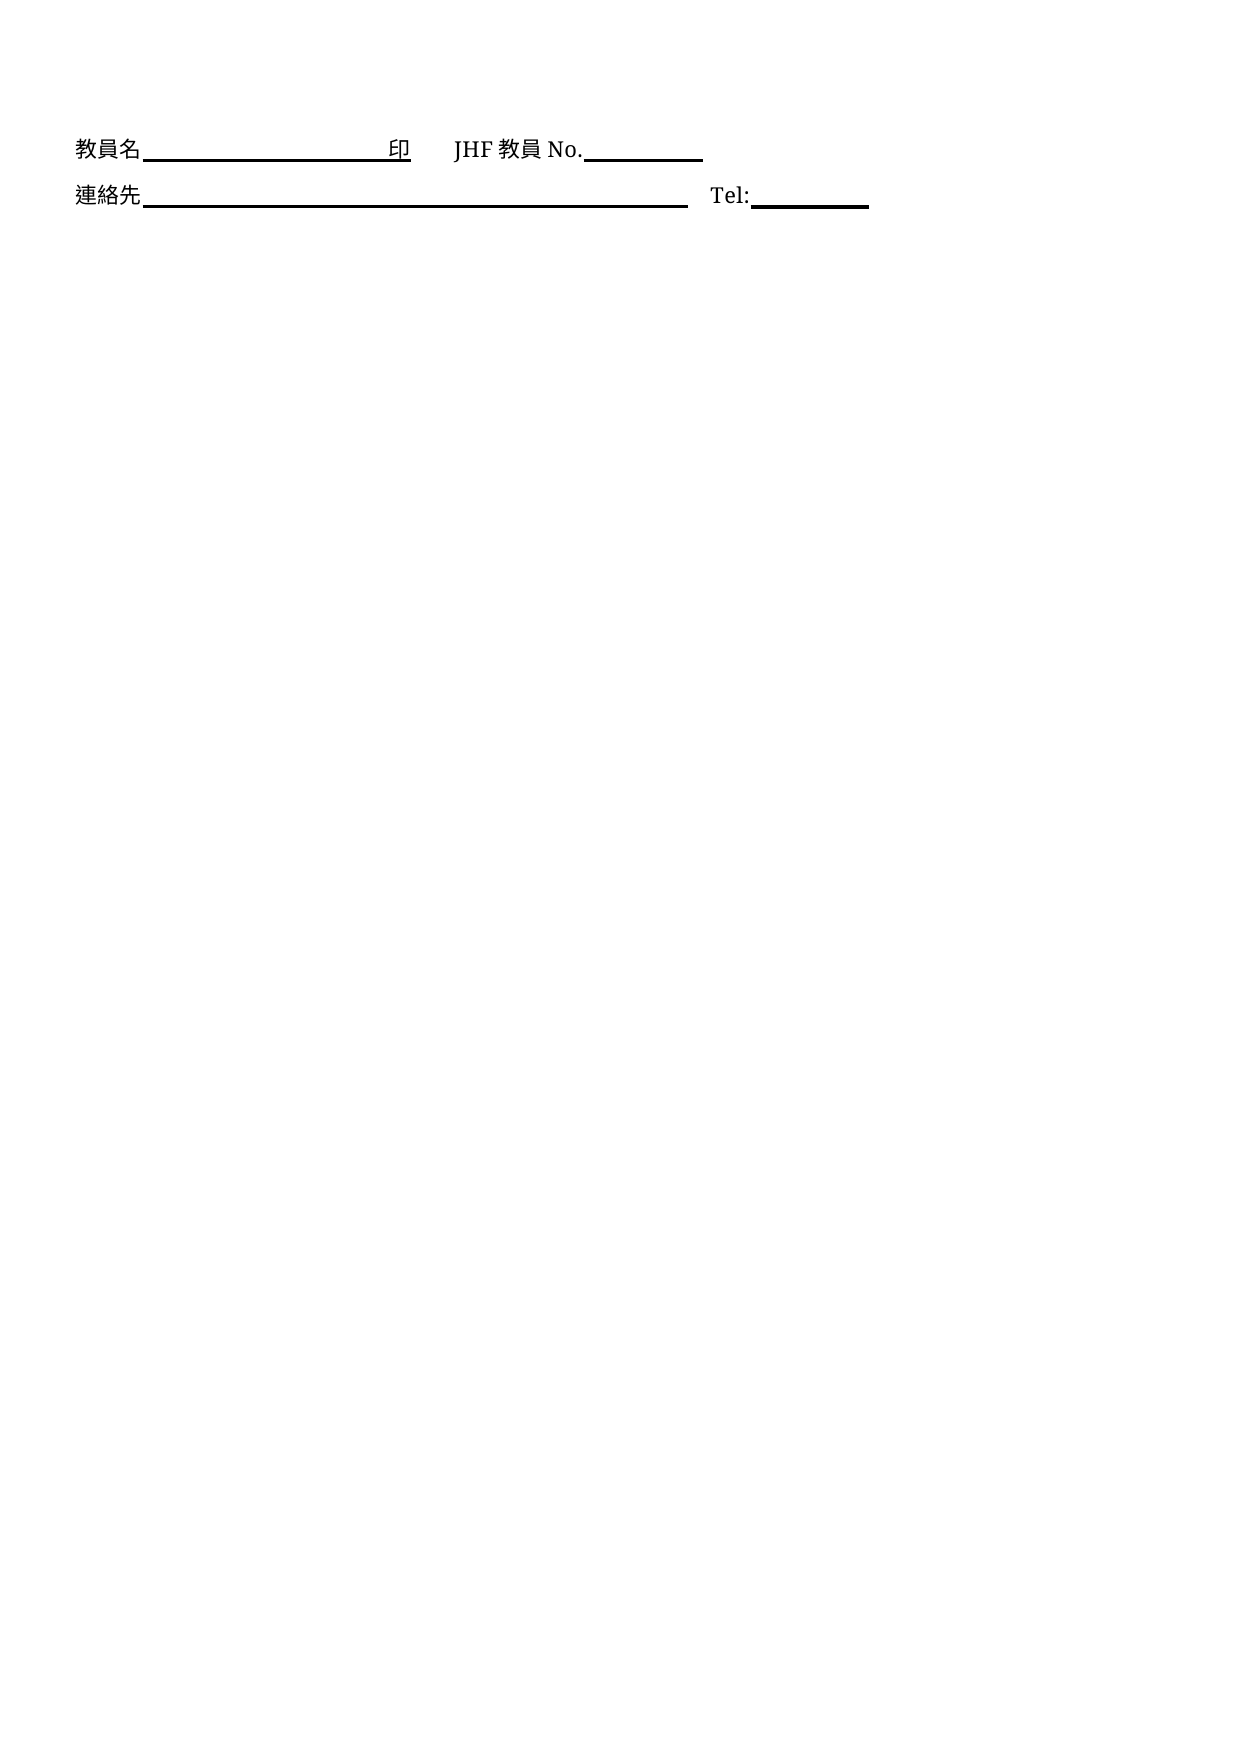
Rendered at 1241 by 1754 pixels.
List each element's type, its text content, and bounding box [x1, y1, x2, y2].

text 連絡先 Tel: [75, 164, 1165, 210]
text 教員名 印 JHF教員No. [75, 118, 1165, 164]
